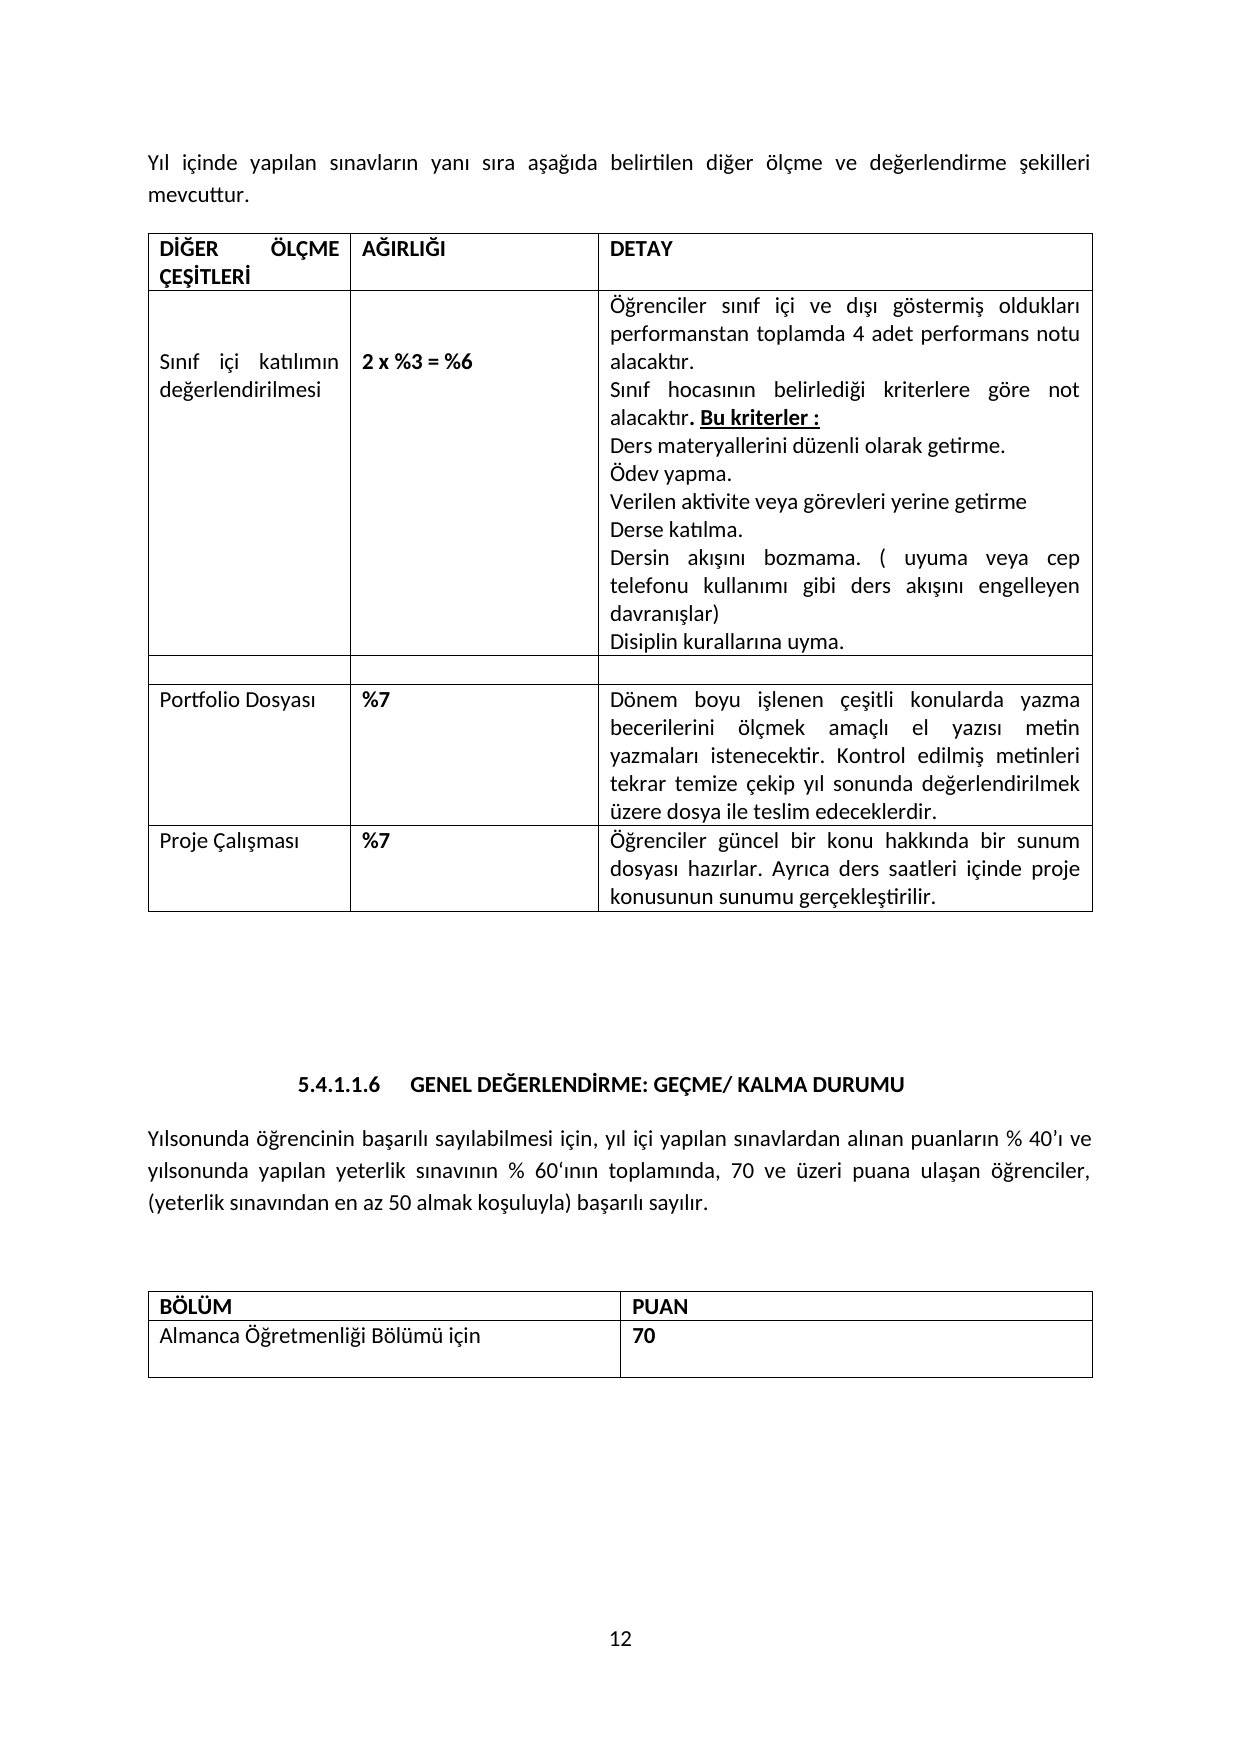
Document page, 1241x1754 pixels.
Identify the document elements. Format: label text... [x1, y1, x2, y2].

table_header PUAN [621, 1292, 1092, 1320]
table_header AĞIRLIĞI [351, 234, 598, 290]
table_cell Dönem boyu işlenen çeşitli konularda yazma becerilerini ölçmek amaçlı el yazısı metin yazmaları istenecektir. Kontrol edilmiş metinleri tekrar temize çekip yıl sonunda değerlendirilmek üzere dosya ile teslim edeceklerdir. [599, 685, 1092, 825]
table_header DETAY [599, 234, 1092, 290]
table_cell %7 [351, 826, 598, 911]
table_cell [599, 656, 1092, 684]
table_cell Proje Çalışması [149, 826, 350, 911]
table_header BÖLÜM [149, 1292, 620, 1320]
table_cell %7 [351, 685, 598, 825]
text Yıl içinde yapılan sınavların yanı sıra aşağıda belirtilen diğer ölçme ve değerlendirme şekilleri mevcuttur. [148, 148, 1093, 208]
table_cell 70 [621, 1321, 1092, 1377]
table_cell [351, 656, 598, 684]
table_cell [149, 656, 350, 684]
table_cell Öğrenciler sınıf içi ve dışı göstermiş oldukları performanstan toplamda 4 adet performans notu alacaktır. Sınıf hocasının belirlediği kriterlere göre not alacaktır. Bu kriterler : Ders materyallerini düzenli olarak getirme. Ödev yapma. Verilen aktivite veya görevleri yerine getirme Derse katılma. Dersin akışını bozmama. ( uyuma veya cep telefonu kullanımı gibi ders akışını engelleyen davranışlar) Disiplin kurallarına uyma. [599, 291, 1092, 655]
table_cell 2 x %3 = %6 [351, 291, 598, 655]
table_cell Sınıf içi katılımın değerlendirilmesi [149, 291, 350, 655]
table_cell Almanca Öğretmenliği Bölümü için [149, 1321, 620, 1377]
list GENEL DEĞERLENDİRME: GEÇME/ KALMA DURUMU [298, 1071, 1093, 1099]
table_header DİĞER ÖLÇME ÇEŞİTLERİ [149, 234, 350, 290]
table_cell Öğrenciler güncel bir konu hakkında bir sunum dosyası hazırlar. Ayrıca ders saatleri içinde proje konusunun sunumu gerçekleştirilir. [599, 826, 1092, 911]
table_cell Portfolio Dosyası [149, 685, 350, 825]
text Yılsonunda öğrencinin başarılı sayılabilmesi için, yıl içi yapılan sınavlardan alınan puanların % 40’ı ve yılsonunda yapılan yeterlik sınavının % 60‘ının toplamında, 70 ve üzeri puana ulaşan öğrenciler, (yeterlik sınavından en az 50 almak koşuluyla) başarılı sayılır. [148, 1124, 1093, 1216]
